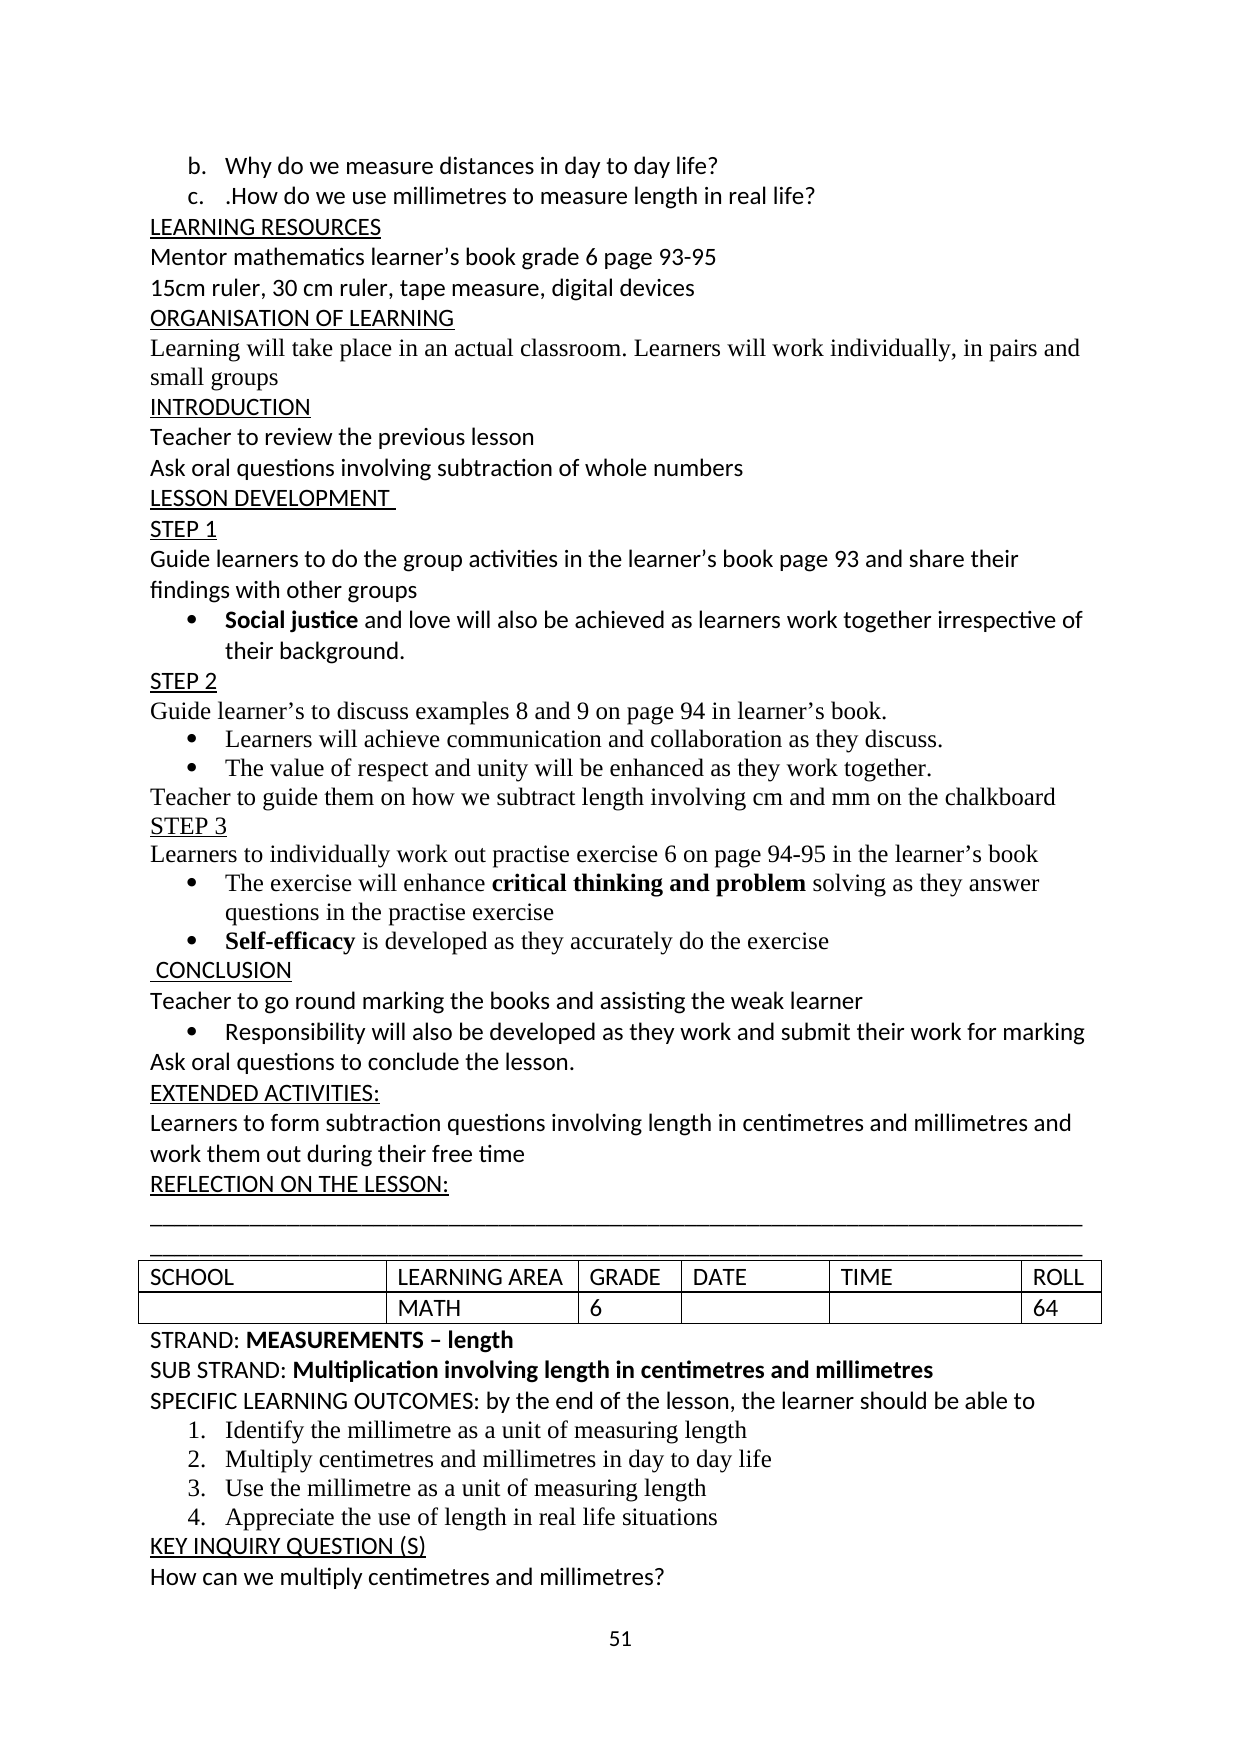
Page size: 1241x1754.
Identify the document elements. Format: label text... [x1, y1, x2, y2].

list The value of respect and unity will be enhanced as they work together. [187, 753, 1090, 782]
text ______________________________________________________________________________________________________________________________________________________ [150, 1199, 1090, 1260]
text Learning will take place in an actual classroom. Learners will work individually, in pairs and small groups [150, 333, 1090, 391]
list The exercise will enhance critical thinking and problem solving as they answer questions in the practise exercise [187, 868, 1090, 926]
list .How do we use millimetres to measure length in real life? [187, 181, 1090, 211]
text LEARNING RESOURCES [150, 211, 1090, 242]
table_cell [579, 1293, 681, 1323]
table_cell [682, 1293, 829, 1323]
text Ask oral questions to conclude the lesson. [150, 1046, 1090, 1077]
list Learners will achieve communication and collaboration as they discuss. [187, 724, 1090, 753]
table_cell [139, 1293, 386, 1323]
text Ask oral questions involving subtraction of whole numbers [150, 452, 1090, 482]
text Learners to individually work out practise exercise 6 on page 94-95 in the learner’s book [150, 839, 1090, 868]
list Multiply centimetres and millimetres in day to day life [187, 1444, 1090, 1473]
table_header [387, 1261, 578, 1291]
list Appreciate the use of length in real life situations [187, 1502, 1090, 1531]
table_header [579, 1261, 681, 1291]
text SUB STRAND: Multiplication involving length in centimetres and millimetres [150, 1354, 1090, 1385]
text How can we multiply centimetres and millimetres? [150, 1561, 1090, 1592]
list Identify the millimetre as a unit of measuring length [187, 1416, 1090, 1444]
text 15cm ruler, 30 cm ruler, tape measure, digital devices [150, 272, 1090, 303]
text KEY INQUIRY QUESTION (S) [150, 1531, 1090, 1561]
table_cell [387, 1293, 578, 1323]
text CONCLUSION [150, 954, 1090, 985]
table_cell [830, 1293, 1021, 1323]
text STRAND: MEASUREMENTS – length [150, 1324, 1090, 1354]
text SPECIFIC LEARNING OUTCOMES: by the end of the lesson, the learner should be able to [150, 1385, 1090, 1416]
text STEP 2 [150, 665, 1090, 696]
list Responsibility will also be developed as they work and submit their work for marking [187, 1016, 1090, 1046]
text INTRODUCTION [150, 391, 1090, 421]
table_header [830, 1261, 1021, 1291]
text Teacher to go round marking the books and assisting the weak learner [150, 985, 1090, 1016]
list Use the millimetre as a unit of measuring length [187, 1473, 1090, 1502]
text Learners to form subtraction questions involving length in centimetres and millimetres and work them out during their free time [150, 1107, 1090, 1168]
text STEP 1 [150, 513, 1090, 543]
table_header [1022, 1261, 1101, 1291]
list Social justice and love will also be achieved as learners work together irrespective of their background. [187, 604, 1090, 665]
text Teacher to review the previous lesson [150, 421, 1090, 452]
list Self-efficacy is developed as they accurately do the exercise [187, 926, 1090, 954]
text Guide learner’s to discuss examples 8 and 9 on page 94 in learner’s book. [150, 696, 1090, 724]
text LESSON DEVELOPMENT [150, 482, 1090, 513]
text STEP 3 [150, 811, 1090, 839]
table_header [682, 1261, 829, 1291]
text REFLECTION ON THE LESSON: [150, 1168, 1090, 1199]
list Why do we measure distances in day to day life? [187, 150, 1090, 181]
text ORGANISATION OF LEARNING [150, 303, 1090, 333]
text EXTENDED ACTIVITIES: [150, 1077, 1090, 1107]
text Guide learners to do the group activities in the learner’s book page 93 and share their findings with other groups [150, 543, 1090, 604]
text Mentor mathematics learner’s book grade 6 page 93-95 [150, 242, 1090, 272]
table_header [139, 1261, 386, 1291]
text Teacher to guide them on how we subtract length involving cm and mm on the chalkboard [150, 782, 1090, 811]
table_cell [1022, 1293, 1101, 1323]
